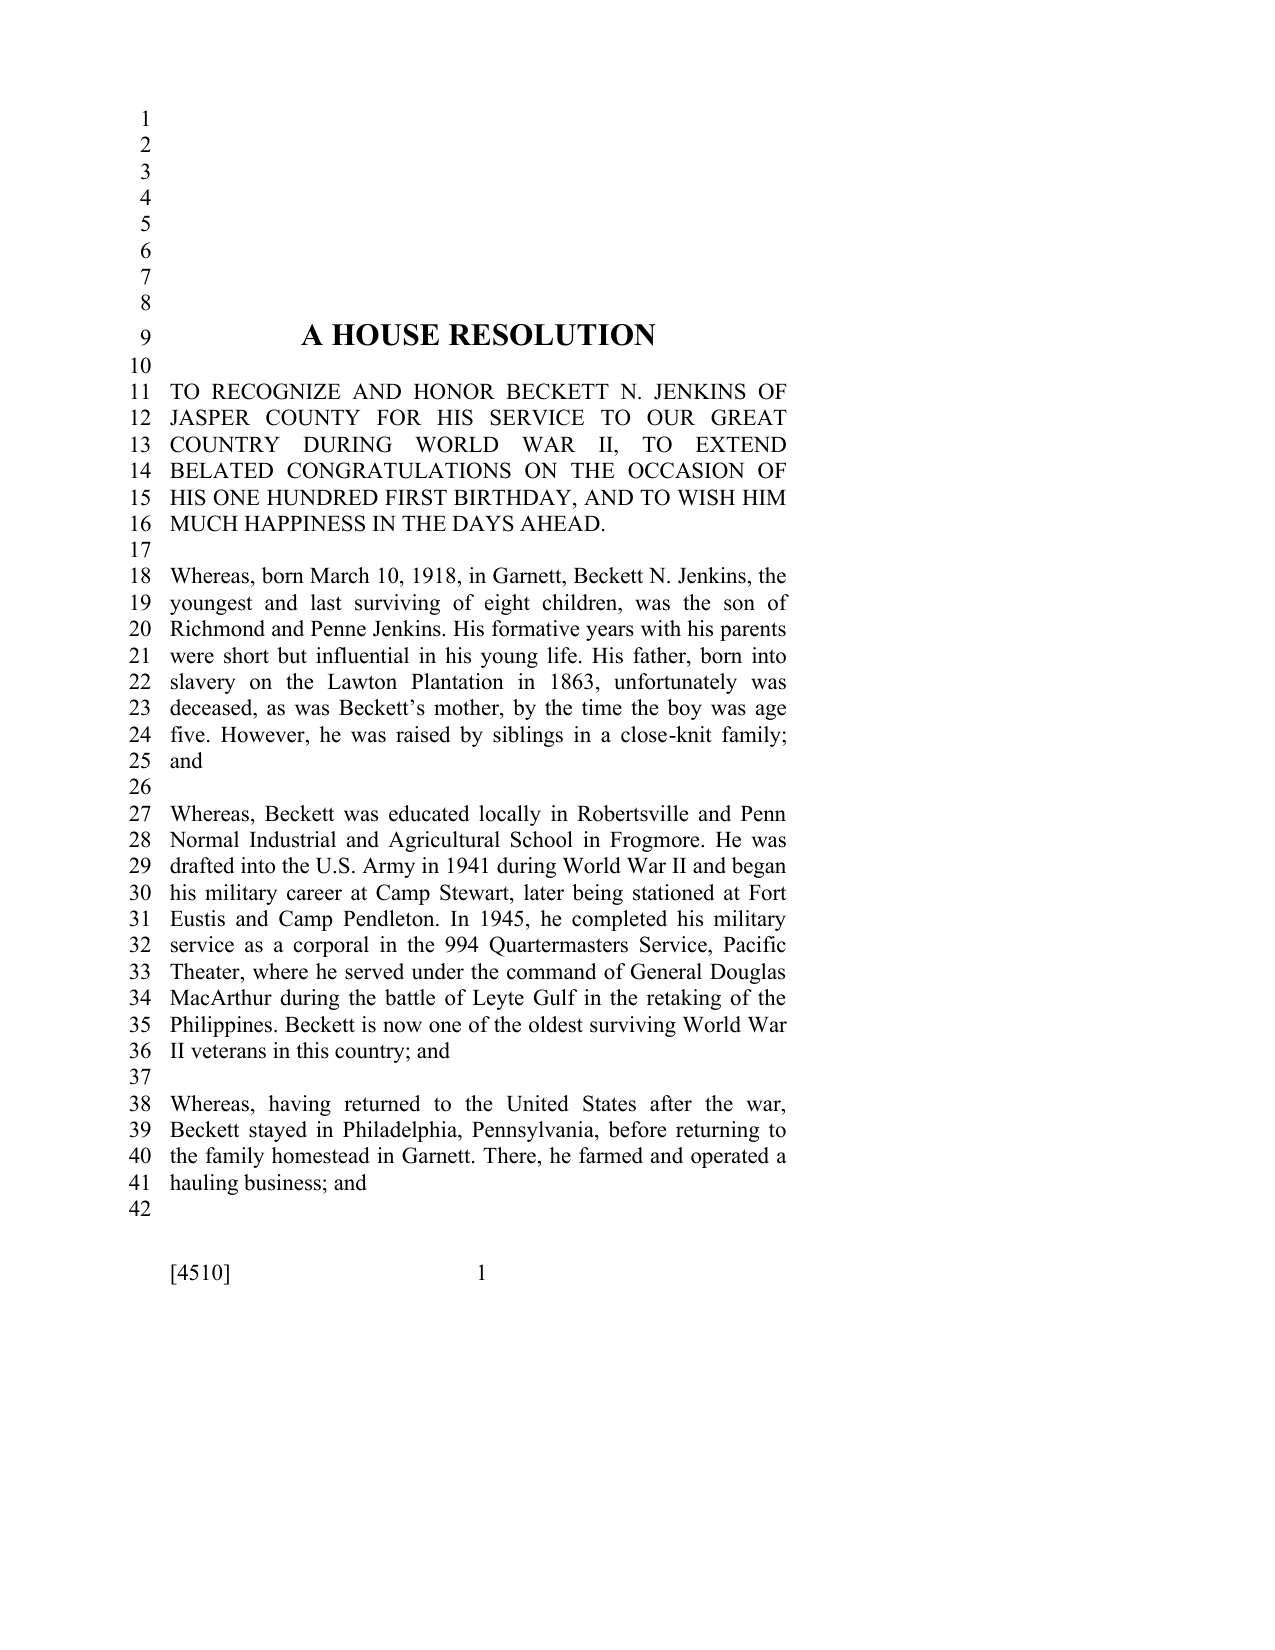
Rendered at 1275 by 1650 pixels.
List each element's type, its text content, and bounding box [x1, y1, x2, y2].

text Whereas, having returned to the United States after the war, Beckett stayed in Philadelphia, Pennsylvania, before returning to the family homestead in Garnett. There, he farmed and operated a hauling business; and [169, 1090, 787, 1195]
text Whereas, born March 10, 1918, in Garnett, Beckett N. Jenkins, the youngest and last surviving of eight children, was the son of Richmond and Penne Jenkins. His formative years with his parents were short but influential in his young life. His father, born into slavery on the Lawton Plantation in 1863, unfortunately was deceased, as was Beckett’s mother, by the time the boy was age five. However, he was raised by siblings in a close-knit family; and [169, 563, 787, 773]
text A HOUSE RESOLUTION [169, 316, 787, 352]
text Whereas, Beckett was educated locally in Robertsville and Penn Normal Industrial and Agricultural School in Frogmore. He was drafted into the U.S. Army in 1941 during World War II and began his military career at Camp Stewart, later being stationed at Fort Eustis and Camp Pendleton. In 1945, he completed his military service as a corporal in the 994 Quartermasters Service, Pacific Theater, where he served under the command of General Douglas MacArthur during the battle of Leyte Gulf in the retaking of the Philippines. Beckett is now one of the oldest surviving World War II veterans in this country; and [169, 800, 787, 1063]
text TO RECOGNIZE AND HONOR BECKETT N. JENKINS OF JASPER COUNTY FOR HIS SERVICE TO OUR GREAT COUNTRY DURING WORLD WAR II, TO EXTEND BELATED CONGRATULATIONS ON THE OCCASION OF HIS ONE HUNDRED FIRST BIRTHDAY, AND TO WISH HIM MUCH HAPPINESS IN THE DAYS AHEAD. [169, 378, 787, 536]
